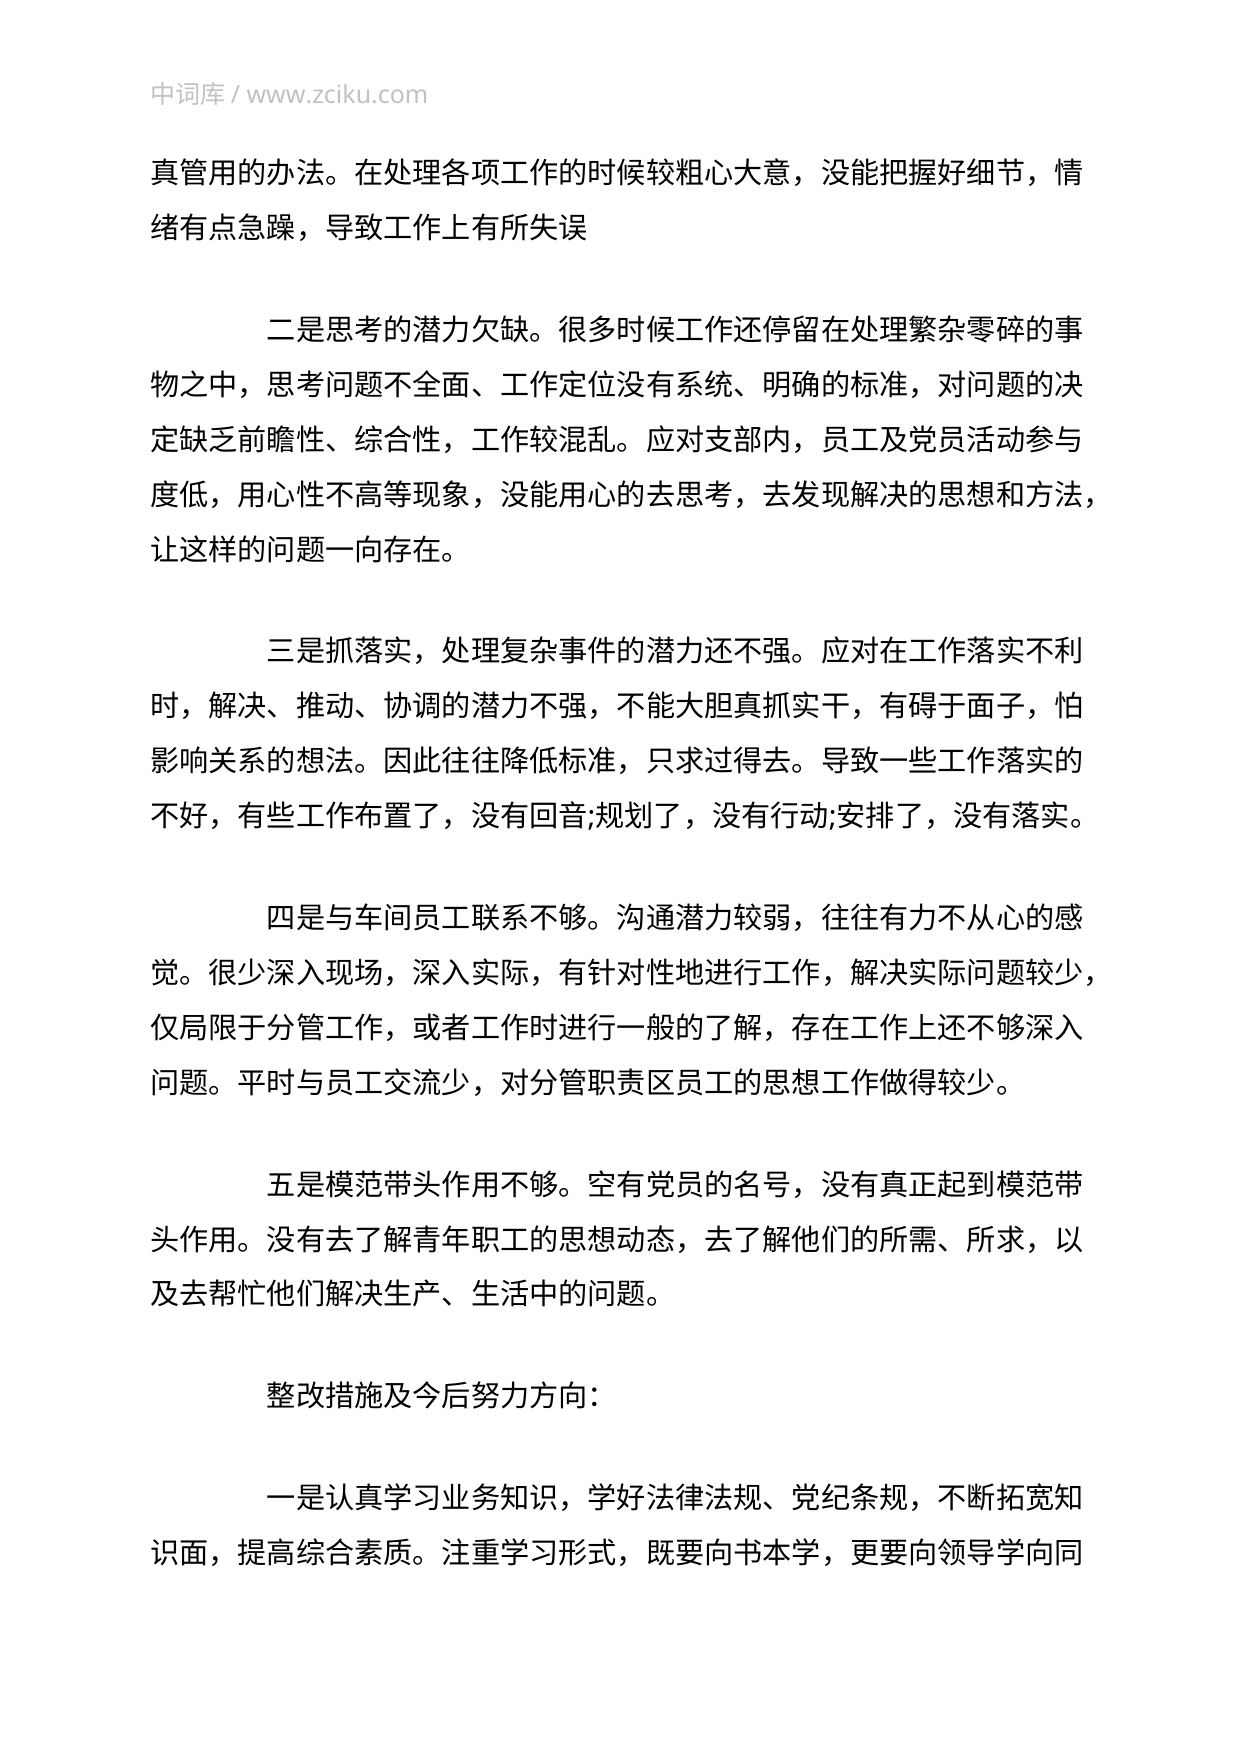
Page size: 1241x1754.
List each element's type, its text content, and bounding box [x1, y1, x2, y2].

text 整改措施及今后努力方向： [150, 1373, 1090, 1415]
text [150, 1474, 1090, 1572]
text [150, 150, 1090, 247]
text 三是抓落实，处理复杂事件的潜力还不强。应对在工作落实不利时，解决、推动、协调的潜力不强，不能大胆真抓实干，有碍于面子，怕影响关系的想法。因此往往降低标准，只求过得去。导致一些工作落实的不好，有些工作布置了，没有回音;规划了，没有行动;安排了，没有落实。 [150, 628, 1090, 835]
text 四是与车间员工联系不够。沟通潜力较弱，往往有力不从心的感觉。很少深入现场，深入实际，有针对性地进行工作，解决实际问题较少，仅局限于分管工作，或者工作时进行一般的了解，存在工作上还不够深入问题。平时与员工交流少，对分管职责区员工的思想工作做得较少。 [150, 895, 1090, 1102]
text 五是模范带头作用不够。空有党员的名号，没有真正起到模范带头作用。没有去了解青年职工的思想动态，去了解他们的所需、所求，以及去帮忙他们解决生产、生活中的问题。 [150, 1161, 1090, 1313]
text 二是思考的潜力欠缺。很多时候工作还停留在处理繁杂零碎的事物之中，思考问题不全面、工作定位没有系统、明确的标准，对问题的决定缺乏前瞻性、综合性，工作较混乱。应对支部内，员工及党员活动参与度低，用心性不高等现象，没能用心的去思考，去发现解决的思想和方法，让这样的问题一向存在。 [150, 307, 1090, 568]
